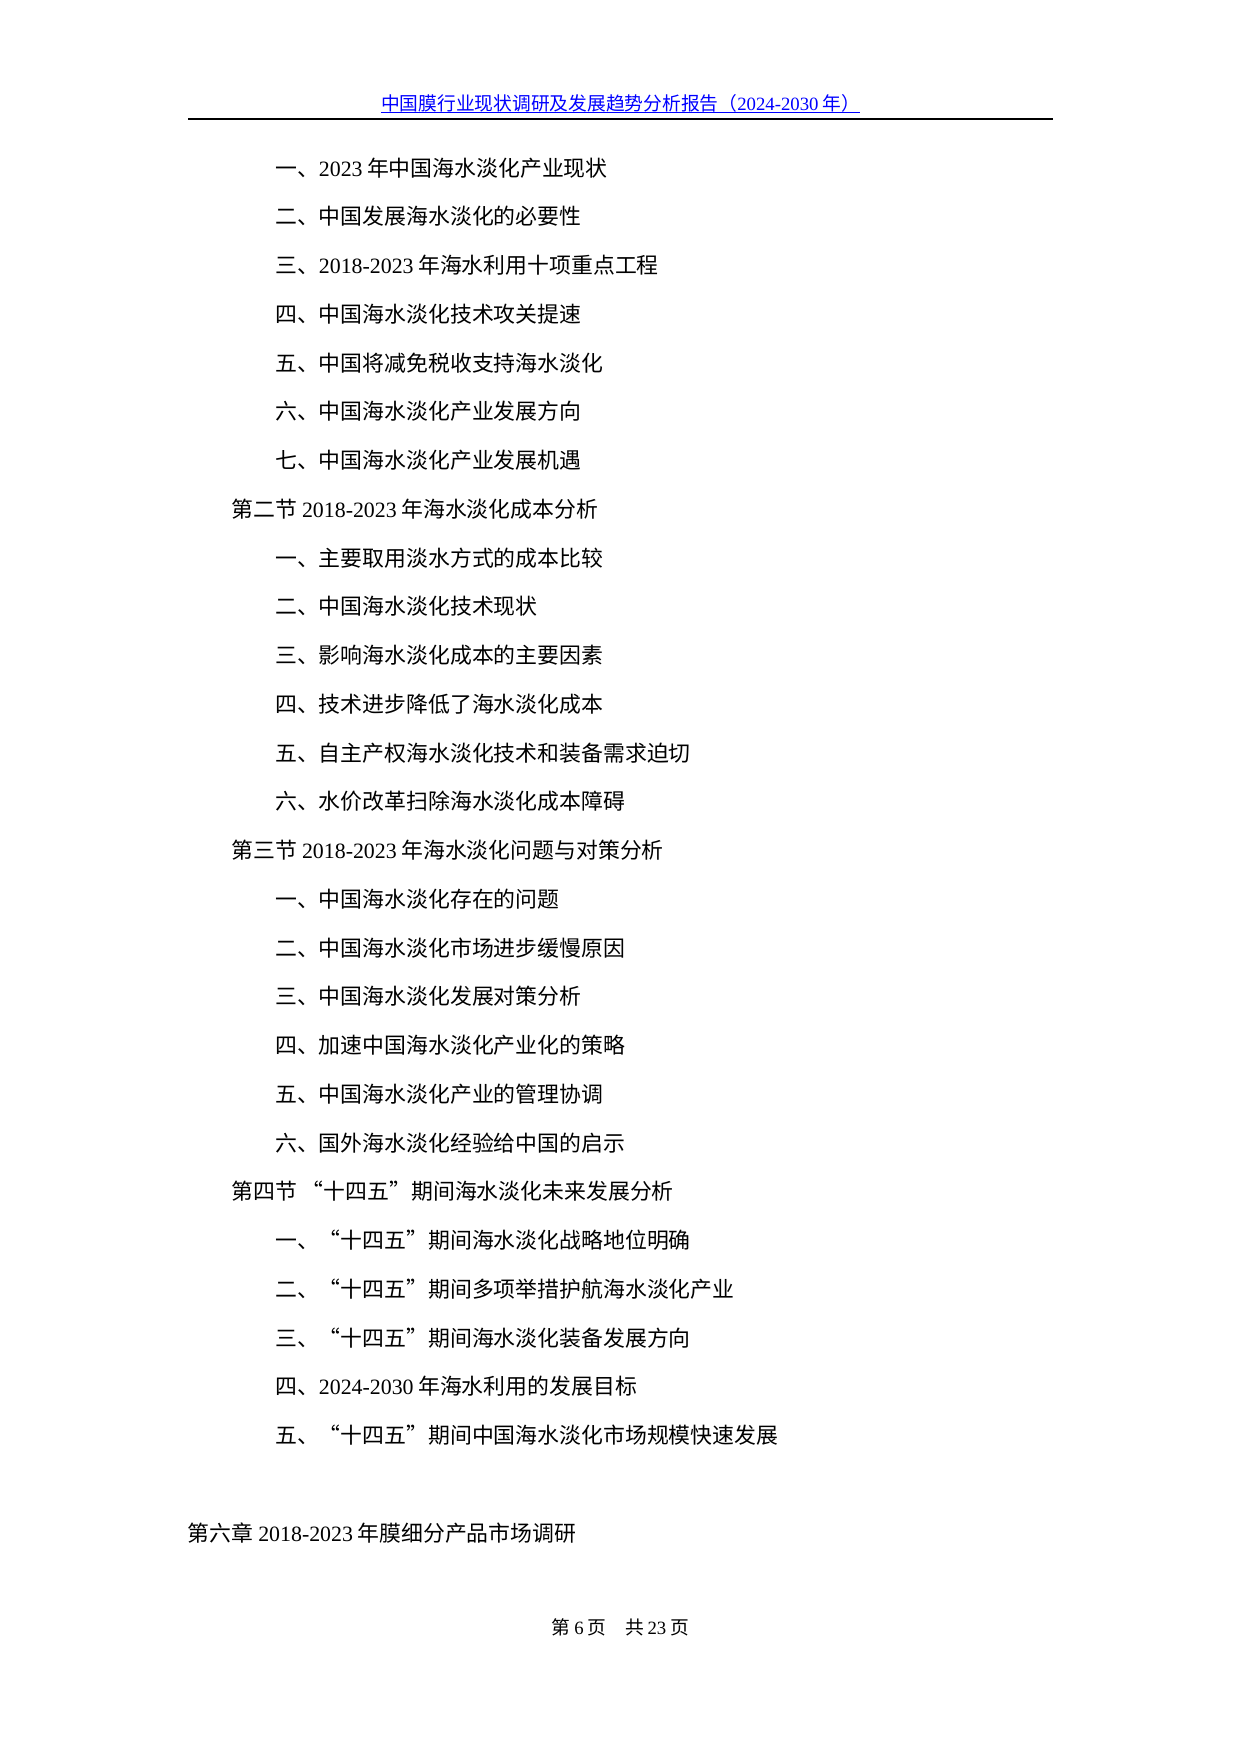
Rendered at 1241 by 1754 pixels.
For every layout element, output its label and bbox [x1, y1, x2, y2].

text [187, 150, 1053, 1548]
